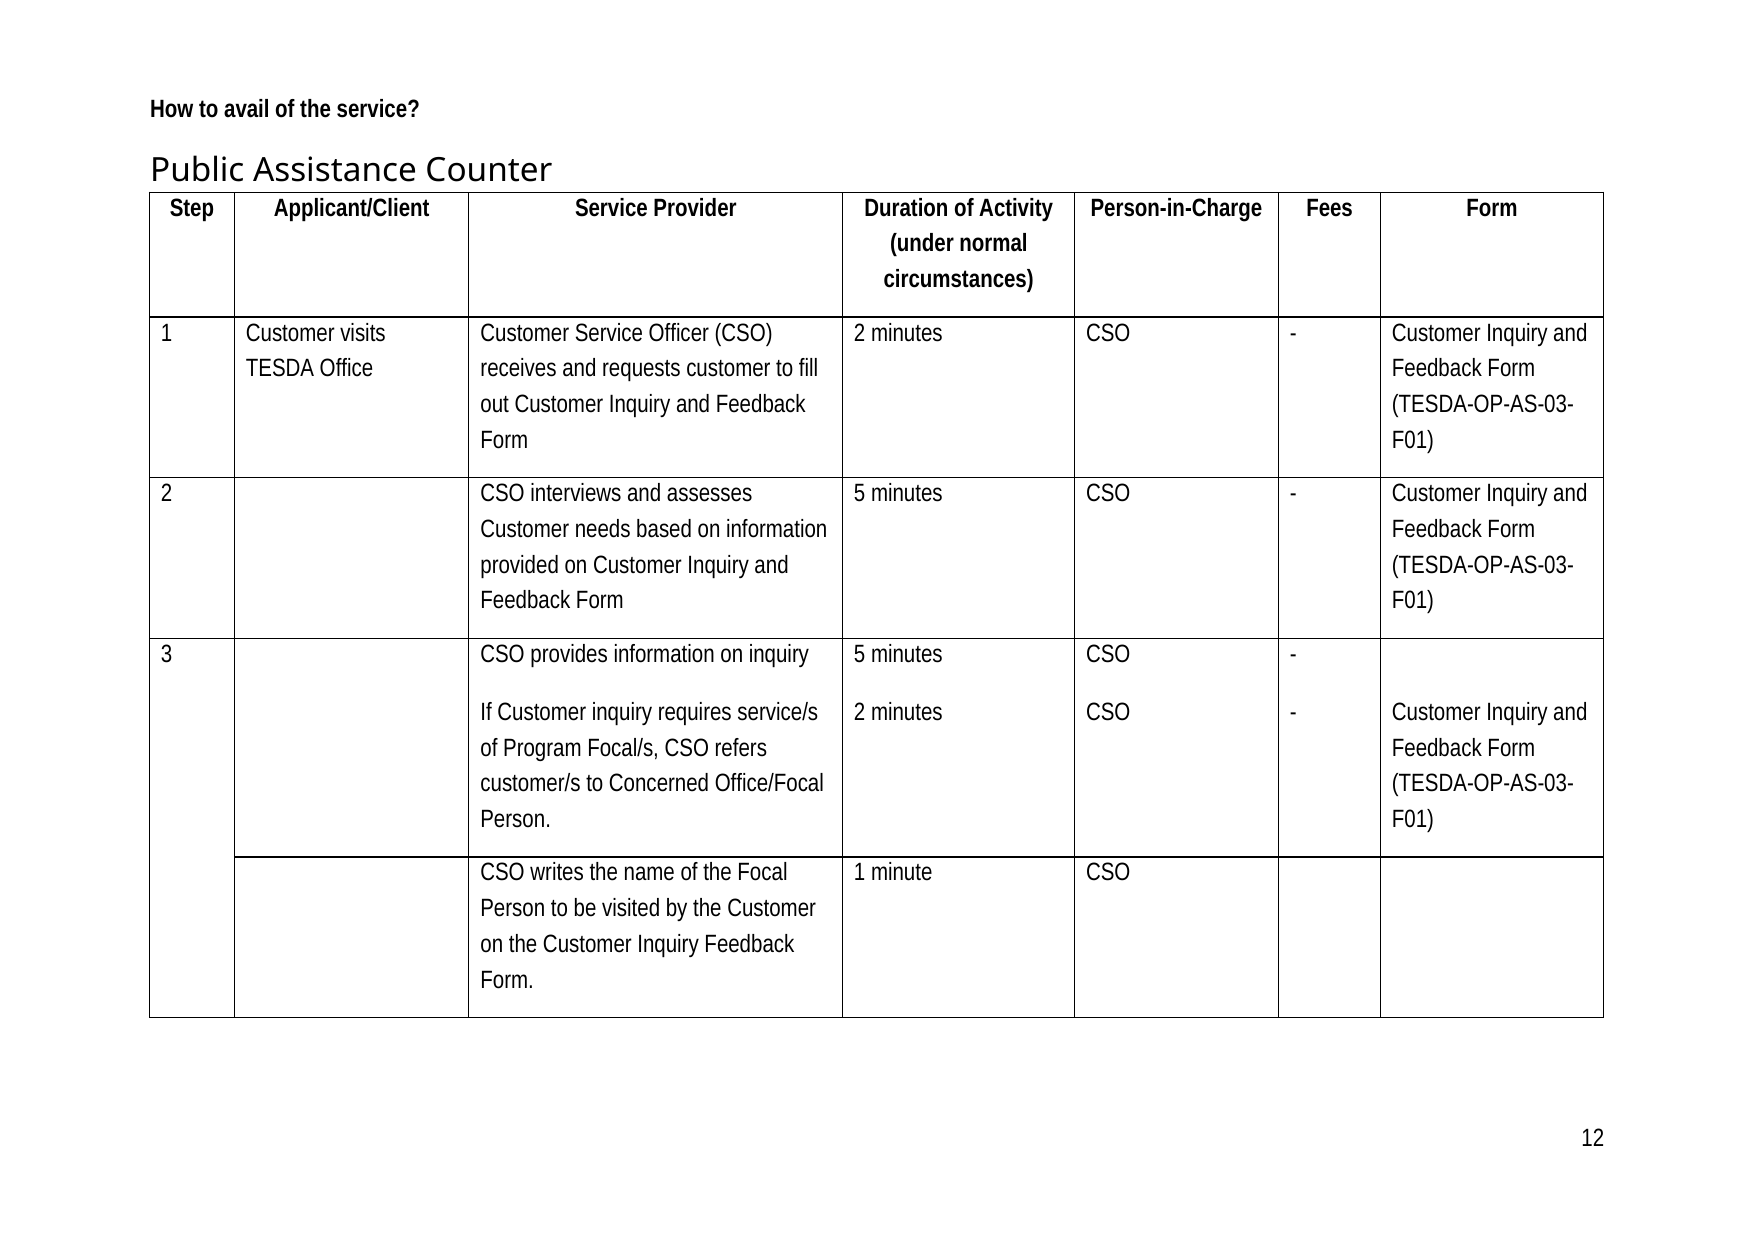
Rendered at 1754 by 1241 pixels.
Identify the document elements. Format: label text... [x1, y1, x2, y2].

table_cell 2 [150, 478, 234, 638]
table_cell [1381, 858, 1603, 1017]
table_cell CSO [1075, 478, 1278, 638]
subtitle Public Assistance Counter [150, 146, 1604, 192]
text How to avail of the service? [150, 94, 1604, 122]
table_cell 2 minutes [843, 696, 1074, 856]
table_cell Customer visits TESDA Office [235, 318, 468, 477]
table_cell CSO writes the name of the Focal Person to be visited by the Customer on the Customer Inquiry Feedback Form. [469, 858, 842, 1017]
table_header Form [1381, 193, 1603, 316]
table_cell - [1279, 639, 1380, 696]
table_header Fees [1279, 193, 1380, 316]
table_cell - [1279, 696, 1380, 856]
table_header Service Provider [469, 193, 842, 316]
table_cell CSO provides information on inquiry [469, 639, 842, 696]
table_cell - [1279, 478, 1380, 638]
table_cell 1 [150, 318, 234, 477]
table_header Duration of Activity (under normal circumstances) [843, 193, 1074, 316]
table_cell [235, 858, 468, 1017]
table_cell 5 minutes [843, 639, 1074, 696]
table_cell [235, 639, 468, 696]
table_cell CSO interviews and assesses Customer needs based on information provided on Customer Inquiry and Feedback Form [469, 478, 842, 638]
table_cell 3 [150, 639, 234, 1017]
table_cell If Customer inquiry requires service/s of Program Focal/s, CSO refers customer/s to Concerned Office/Focal Person. [469, 696, 842, 856]
table_header Person-in-Charge [1075, 193, 1278, 316]
table_cell 5 minutes [843, 478, 1074, 638]
table_cell CSO [1075, 318, 1278, 477]
table_header Step [150, 193, 234, 316]
table_cell [235, 696, 468, 856]
table_cell Customer Service Officer (CSO) receives and requests customer to fill out Customer Inquiry and Feedback Form [469, 318, 842, 477]
table_cell 1 minute [843, 858, 1074, 1017]
table_cell CSO [1075, 696, 1278, 856]
table_cell - [1279, 318, 1380, 477]
table_cell 2 minutes [843, 318, 1074, 477]
table_cell CSO [1075, 639, 1278, 696]
table_cell [235, 478, 468, 638]
table_cell [1381, 639, 1603, 696]
table_cell Customer Inquiry and Feedback Form (TESDA-OP-AS-03-F01) [1381, 478, 1603, 638]
table_cell CSO [1075, 858, 1278, 1017]
table_header Applicant/Client [235, 193, 468, 316]
table_cell [1279, 858, 1380, 1017]
table_cell Customer Inquiry and Feedback Form (TESDA-OP-AS-03-F01) [1381, 318, 1603, 477]
table_cell Customer Inquiry and Feedback Form (TESDA-OP-AS-03-F01) [1381, 696, 1603, 856]
